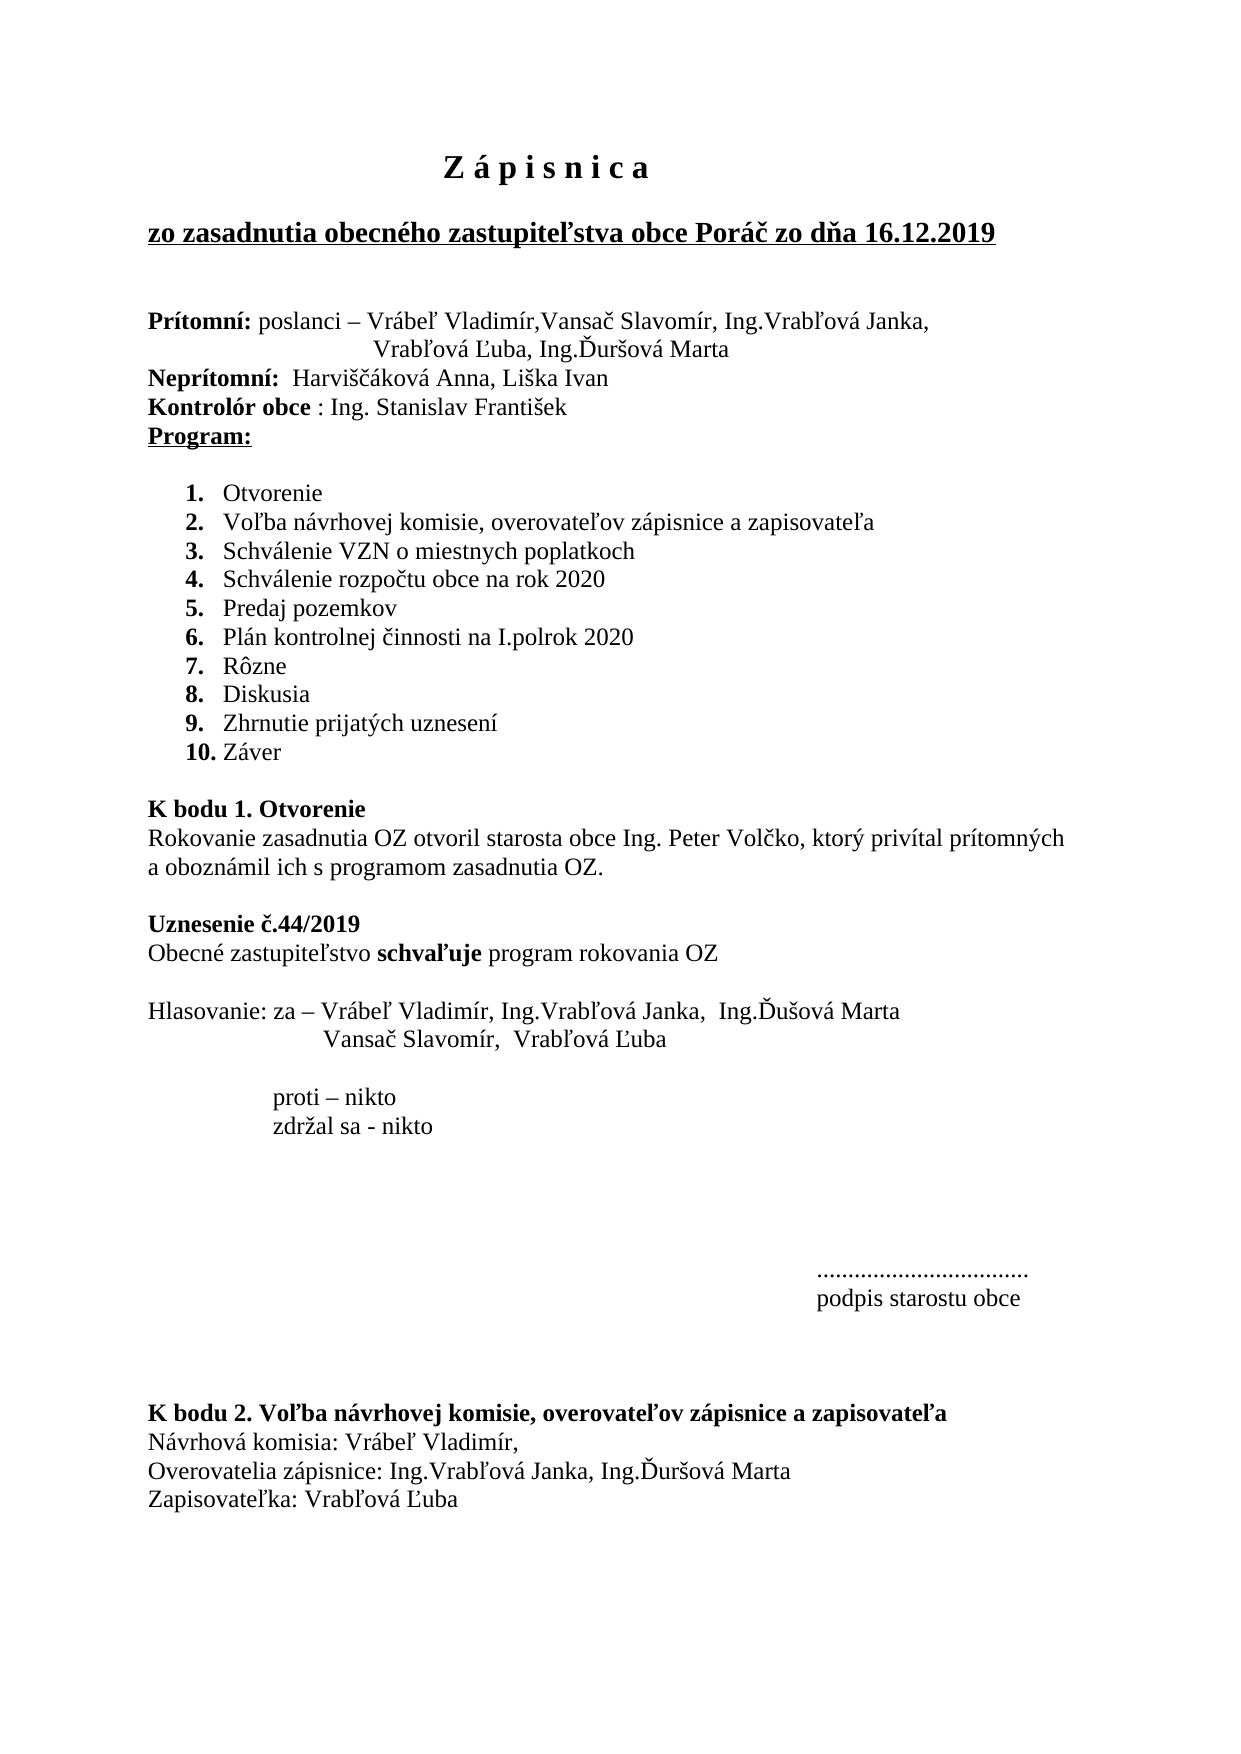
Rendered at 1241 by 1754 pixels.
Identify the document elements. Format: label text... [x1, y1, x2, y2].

list Predaj pozemkov [185, 593, 1093, 622]
text zo zasadnutia obecného zastupiteľstva obce Poráč zo dňa 16.12.2019 [148, 215, 1093, 248]
text Vansač Slavomír, Vrabľová Ľuba [148, 1024, 1093, 1053]
text Neprítomní: Harviščáková Anna, Liška Ivan [148, 363, 1093, 392]
text Overovatelia zápisnice: Ing.Vrabľová Janka, Ing.Ďuršová Marta [148, 1456, 1093, 1484]
text .................................. [148, 1254, 1093, 1283]
text Hlasovanie: za – Vrábeľ Vladimír, Ing.Vrabľová Janka, Ing.Ďušová Marta [148, 996, 1093, 1024]
text Návrhová komisia: Vrábeľ Vladimír, [148, 1427, 1093, 1456]
text podpis starostu obce [148, 1283, 1093, 1312]
text Obecné zastupiteľstvo schvaľuje program rokovania OZ [148, 938, 1093, 967]
text K bodu 2. Voľba návrhovej komisie, overovateľov zápisnice a zapisovateľa [148, 1398, 1093, 1427]
list Voľba návrhovej komisie, overovateľov zápisnice a zapisovateľa [185, 507, 1093, 536]
text Vrabľová Ľuba, Ing.Ďuršová Marta [148, 334, 1093, 363]
text Zapisovateľka: Vrabľová Ľuba [148, 1484, 1093, 1513]
list Schválenie rozpočtu obce na rok 2020 [185, 564, 1093, 593]
text Rokovanie zasadnutia OZ otvoril starosta obce Ing. Peter Volčko, ktorý privítal prítomných a oboznámil ich s programom zasadnutia OZ. [148, 823, 1093, 881]
text Program: [148, 421, 1093, 449]
text Prítomní: poslanci – Vrábeľ Vladimír,Vansač Slavomír, Ing.Vrabľová Janka, [148, 306, 1093, 334]
list Diskusia [185, 679, 1093, 708]
list Rôzne [185, 651, 1093, 679]
text Z á p i s n i c a [148, 148, 1093, 186]
text zdržal sa - nikto [148, 1111, 1093, 1139]
text Uznesenie č.44/2019 [148, 909, 1093, 938]
list Záver [185, 737, 1093, 766]
list Zhrnutie prijatých uznesení [185, 708, 1093, 737]
list Schválenie VZN o miestnych poplatkoch [185, 536, 1093, 564]
list Plán kontrolnej činnosti na I.polrok 2020 [185, 622, 1093, 651]
text proti – nikto [148, 1082, 1093, 1111]
text K bodu 1. Otvorenie [148, 794, 1093, 823]
text Kontrolór obce : Ing. Stanislav František [148, 392, 1093, 421]
list Otvorenie [185, 478, 1093, 507]
